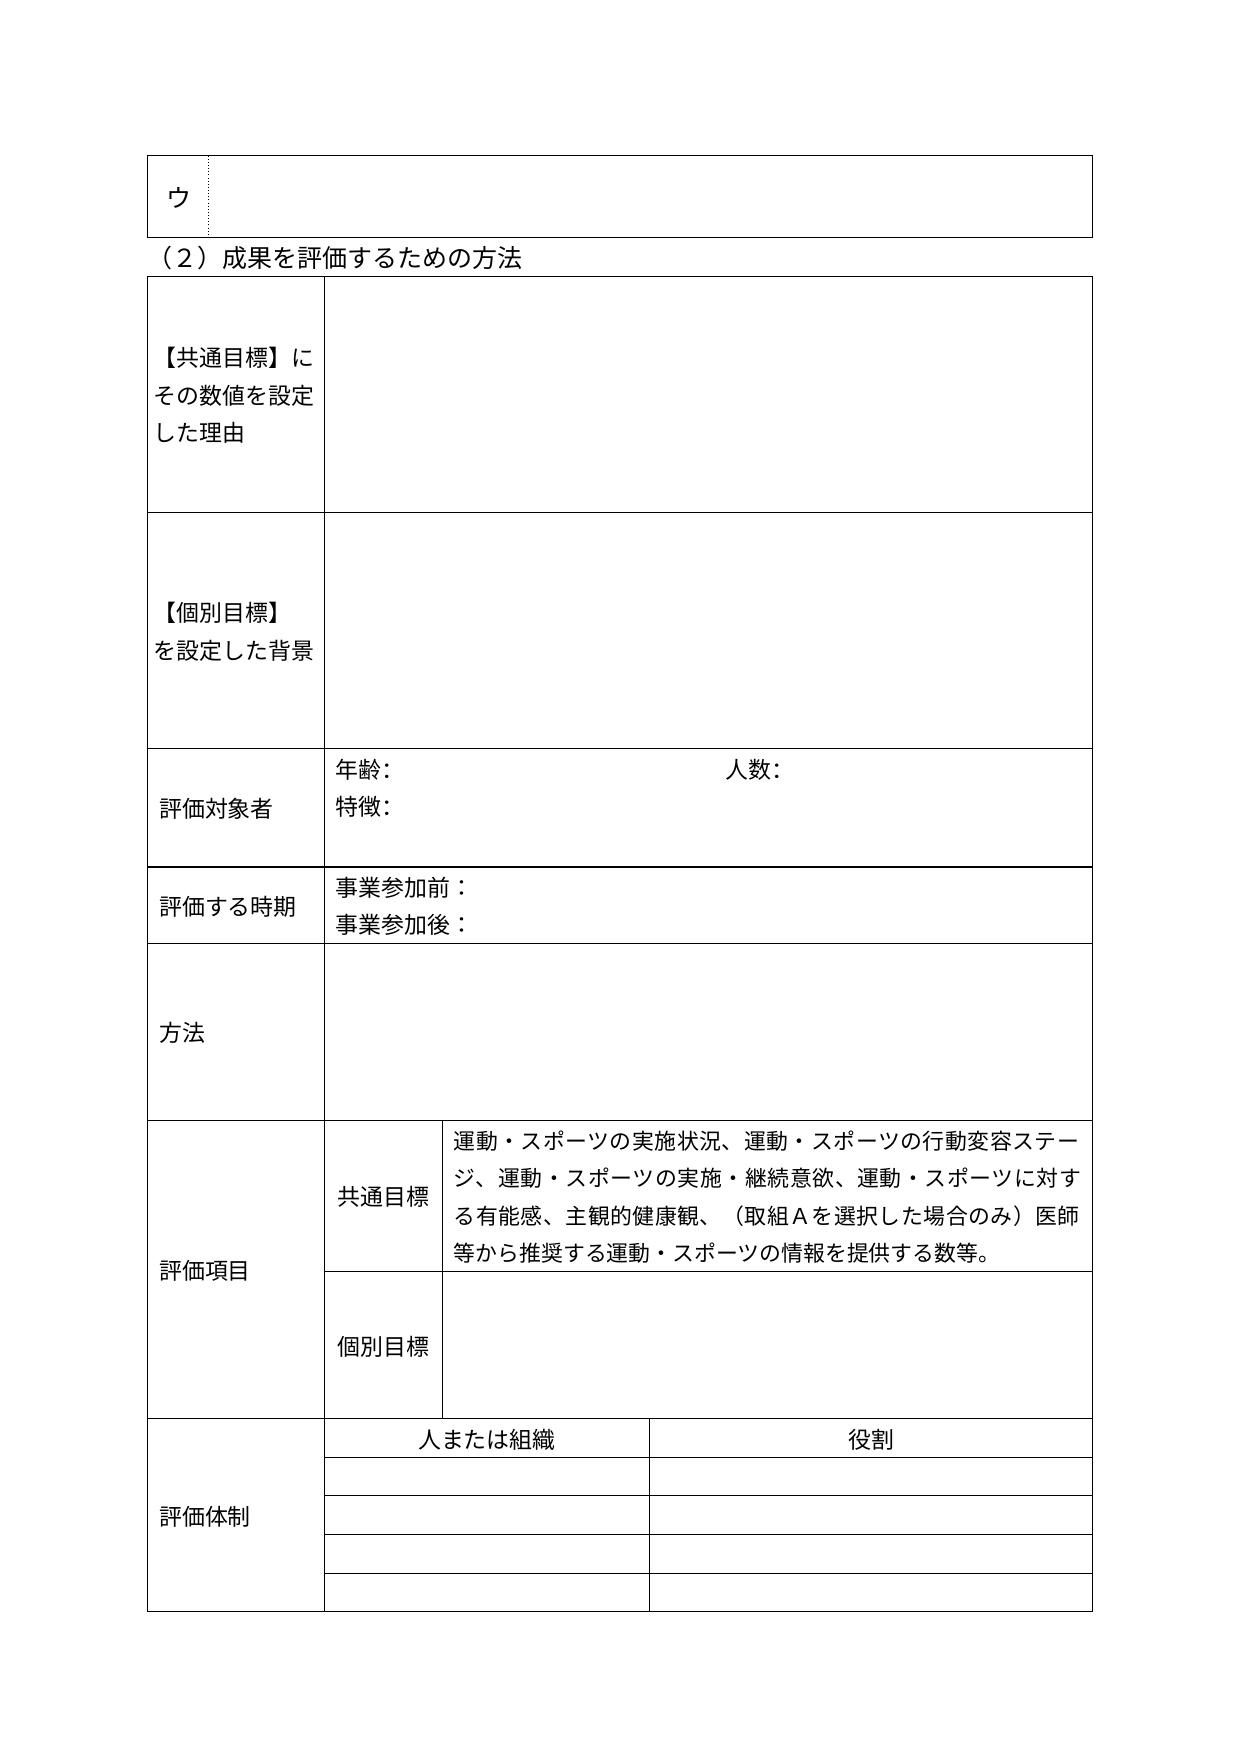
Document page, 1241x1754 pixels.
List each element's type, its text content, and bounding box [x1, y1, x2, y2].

table_cell [650, 1458, 1092, 1495]
text （２）成果を評価するための方法 [148, 238, 1092, 276]
table_cell [325, 1574, 649, 1611]
table_cell 評価項目 [148, 1121, 324, 1418]
table_header 【共通目標】にその数値を設定した理由 [148, 277, 324, 512]
table_cell 個別目標 [325, 1272, 442, 1418]
table_cell 【個別目標】 を設定した背景 [148, 513, 324, 748]
table_cell 運動・スポーツの実施状況、運動・スポーツの行動変容ステージ、運動・スポーツの実施・継続意欲、運動・スポーツに対する有能感、主観的健康観、（取組Ａを選択した場合のみ）医師等から推奨する運動・スポーツの情報を提供する数等。 [443, 1121, 1092, 1271]
table_cell [325, 1535, 649, 1572]
table_cell [209, 156, 1092, 237]
table_cell [650, 1574, 1092, 1611]
table_cell 方法 [148, 944, 324, 1120]
table_cell 評価体制 [148, 1419, 324, 1611]
table_cell 人または組織 [325, 1419, 649, 1457]
table_cell [650, 1496, 1092, 1534]
table_cell ウ [148, 156, 209, 237]
table_cell 評価する時期 [148, 868, 324, 942]
table_cell [325, 1458, 649, 1495]
table_cell [443, 1272, 1092, 1418]
table_cell 事業参加前： 事業参加後： [325, 868, 1092, 942]
table_header [325, 277, 1092, 512]
table_cell [325, 513, 1092, 748]
table_cell 評価対象者 [148, 749, 324, 866]
table_cell [650, 1535, 1092, 1572]
table_cell [325, 944, 1092, 1120]
table_cell 年齢： 人数： 特徴： [325, 749, 1092, 866]
table_cell [325, 1496, 649, 1534]
table_cell 役割 [650, 1419, 1092, 1457]
table_cell 共通目標 [325, 1121, 442, 1271]
